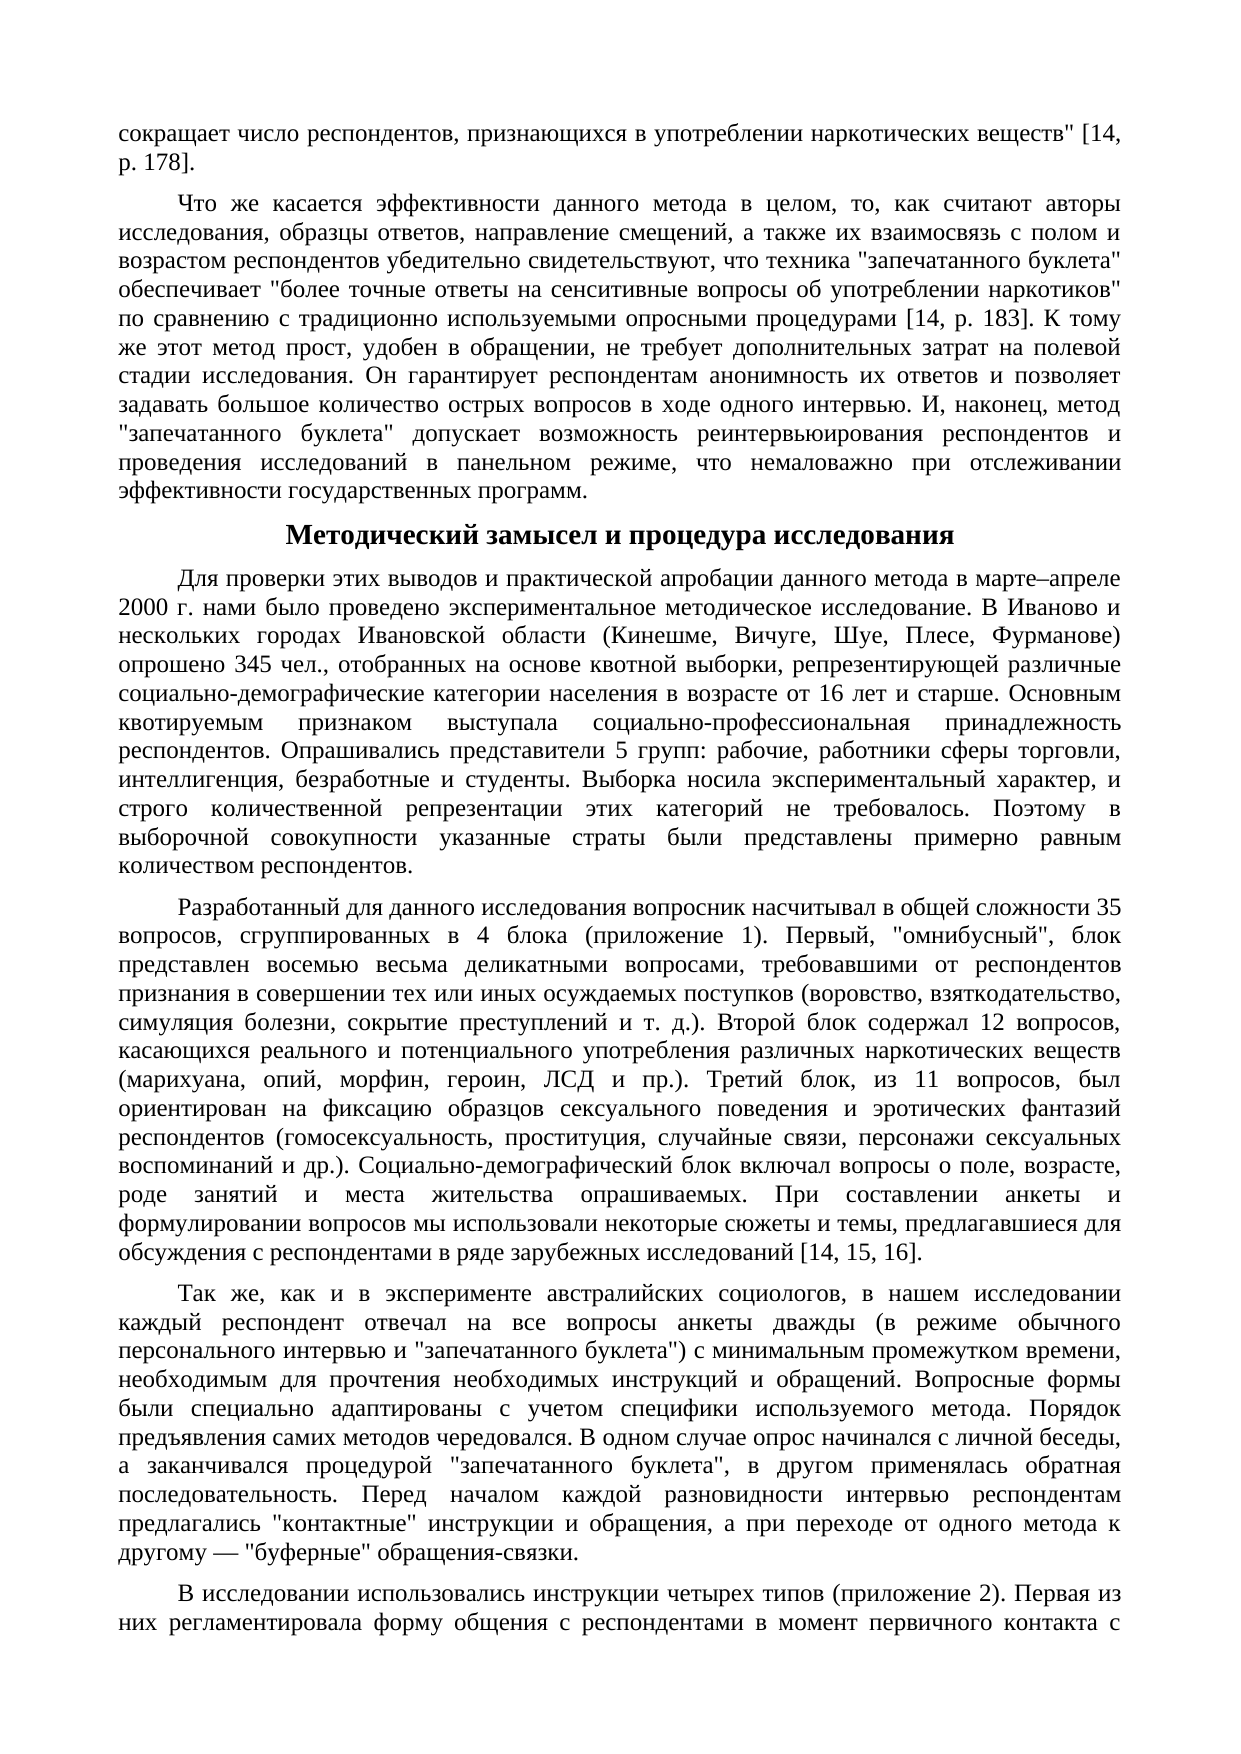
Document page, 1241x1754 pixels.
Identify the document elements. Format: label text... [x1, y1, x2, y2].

text Разработанный для данного исследования вопросник насчитывал в общей сложности 35 вопросов, сгруппированных в 4 блока (приложение 1). Первый, "омнибусный", блок представлен восемью весьма деликатными вопросами, требовавшими от респондентов признания в совершении тех или иных осуждаемых поступков (воровство, взяткодательство, симуляция болезни, сокрытие преступлений и т. д.). Второй блок содержал 12 вопросов, касающихся реального и потенциального употребления различных наркотических веществ (марихуана, опий, морфин, героин, ЛСД и пр.). Третий блок, из 11 вопросов, был ориентирован на фиксацию образцов сексуального поведения и эротических фантазий респондентов (гомосексуальность, проституция, случайные связи, персонажи сексуальных воспоминаний и др.). Социально-демографический блок включал вопросы о поле, возрасте, роде занятий и места жительства опрашиваемых. При составлении анкеты и формулировании вопросов мы использовали некоторые сюжеты и темы, предлагавшиеся для обсуждения с респондентами в ряде зарубежных исследований [14, 15, 16]. [118, 892, 1122, 1265]
text Для проверки этих выводов и практической апробации данного метода в марте–апреле 2000 г. нами было проведено экспериментальное методическое исследование. В Иваново и нескольких городах Ивановской области (Кинешме, Вичуге, Шуе, Плесе, Фурманове) опрошено 345 чел., отобранных на основе квотной выборки, репрезентирующей различные социально-демографические категории населения в возрасте от 16 лет и старше. Основным квотируемым признаком выступала социально-профессиональная принадлежность респондентов. Опрашивались представители 5 групп: рабочие, работники сферы торговли, интеллигенция, безработные и студенты. Выборка носила экспериментальный характер, и строго количественной репрезентации этих категорий не требовалось. Поэтому в выборочной совокупности указанные страты были представлены примерно равным количеством респондентов. [118, 563, 1122, 879]
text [118, 1578, 1122, 1635]
text Что же касается эффективности данного метода в целом, то, как считают авторы исследования, образцы ответов, направление смещений, а также их взаимосвязь с полом и возрастом респондентов убедительно свидетельствуют, что техника "запечатанного буклета" обеспечивает "более точные ответы на сенситивные вопросы об употреблении наркотиков" по сравнению с традиционно используемыми опросными процедурами [14, p. 183]. К тому же этот метод прост, удобен в обращении, не требует дополнительных затрат на полевой стадии исследования. Он гарантирует респондентам анонимность их ответов и позволяет задавать большое количество острых вопросов в ходе одного интервью. И, наконец, метод "запечатанного буклета" допускает возможность реинтервьюирования респондентов и проведения исследований в панельном режиме, что немаловажно при отслеживании эффективности государственных программ. [118, 188, 1122, 504]
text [118, 118, 1122, 176]
text Так же, как и в эксперименте австралийских социологов, в нашем исследовании каждый респондент отвечал на все вопросы анкеты дважды (в режиме обычного персонального интервью и "запечатанного буклета") с минимальным промежутком времени, необходимым для прочтения необходимых инструкций и обращений. Вопросные формы были специально адаптированы с учетом специфики используемого метода. Порядок предъявления самих методов чередовался. В одном случае опрос начинался с личной беседы, а заканчивался процедурой "запечатанного буклета", в другом применялась обратная последовательность. Перед началом каждой разновидности интервью респондентам предлагались "контактные" инструкции и обращения, а при переходе от одного метода к другому — "буферные" обращения-связки. [118, 1278, 1122, 1565]
text Методический замысел и процедура исследования [118, 517, 1122, 550]
